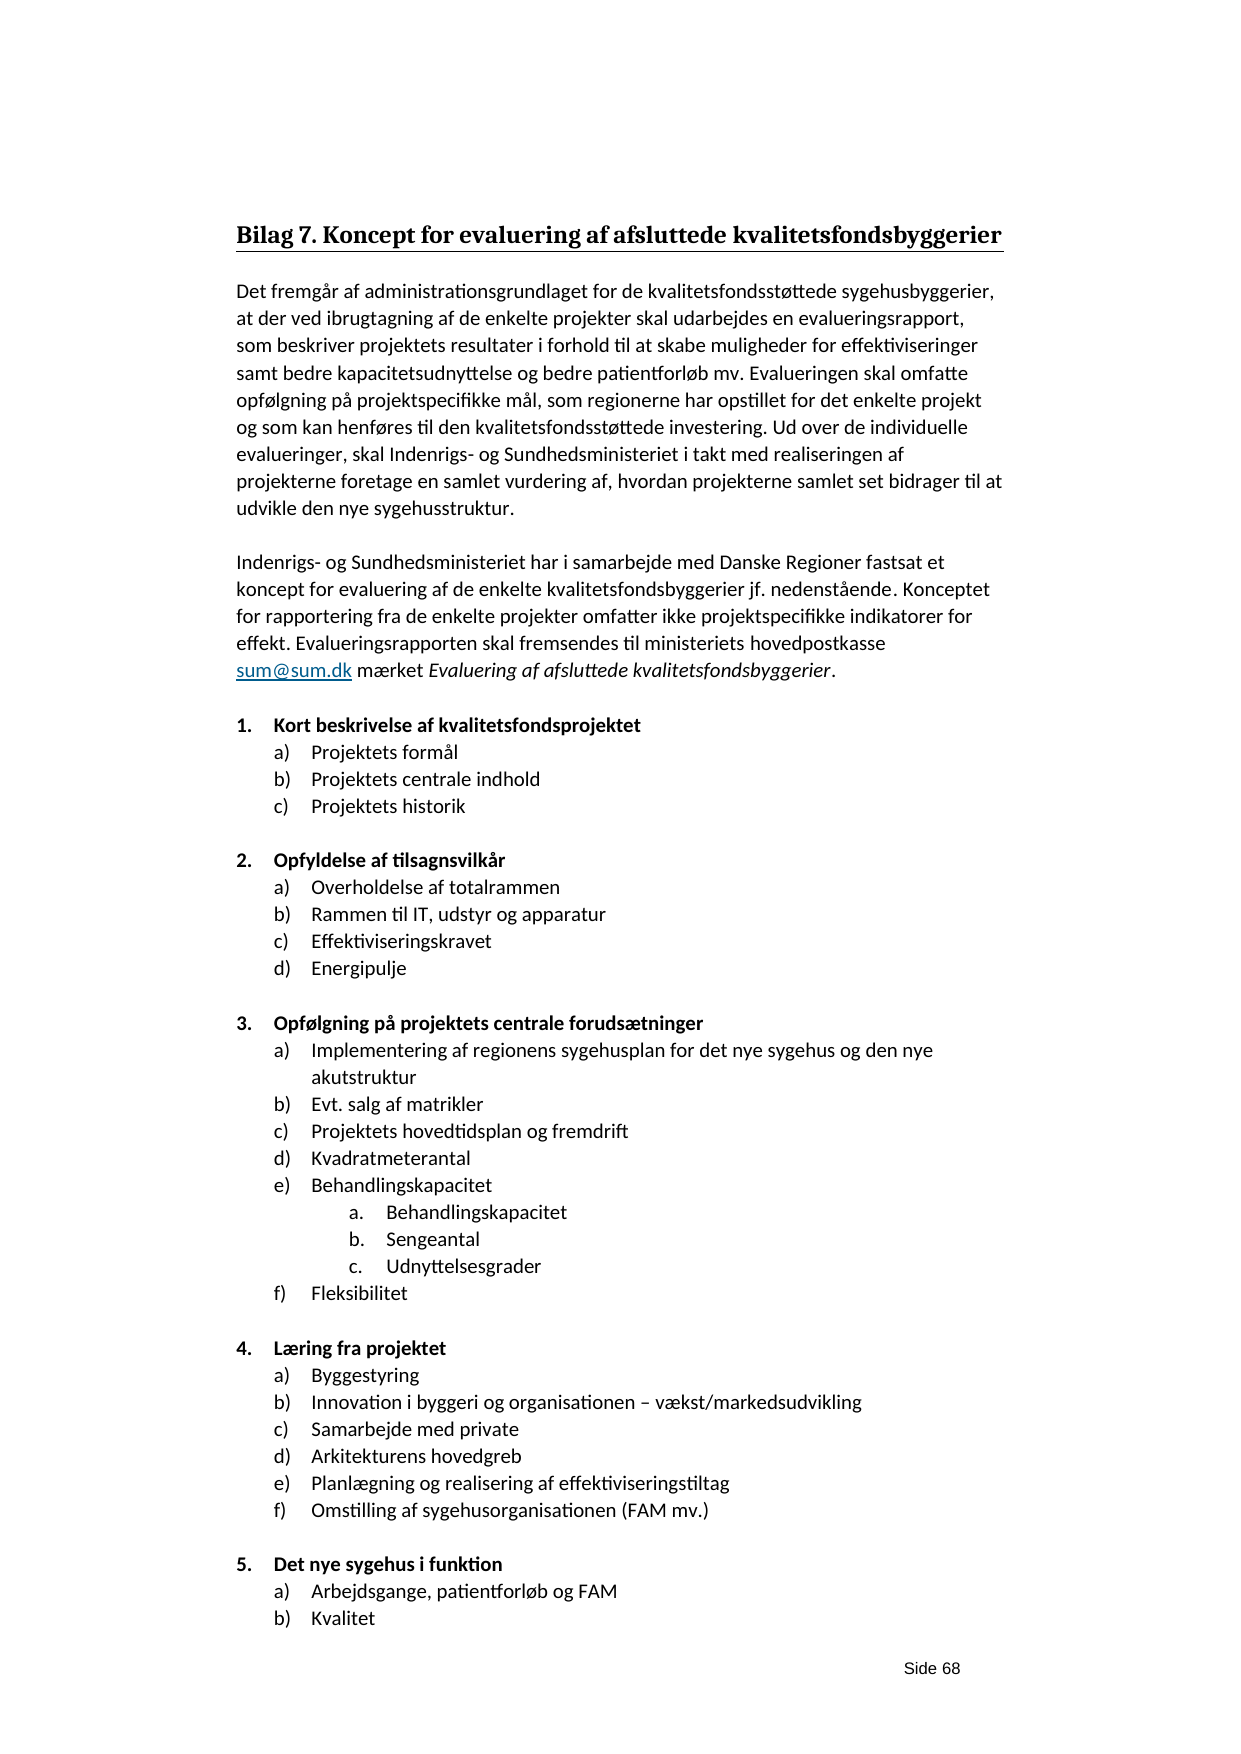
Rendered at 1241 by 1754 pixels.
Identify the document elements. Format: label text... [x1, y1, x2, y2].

list Udnyttelsesgrader [349, 1252, 1004, 1279]
list Projektets formål [274, 737, 1004, 764]
list Arbejdsgange, patientforløb og FAM [274, 1577, 1004, 1604]
list Kort beskrivelse af kvalitetsfondsprojektet [236, 710, 1004, 737]
list Opfyldelse af tilsagnsvilkår [236, 846, 1004, 873]
list Projektets historik [274, 792, 1004, 819]
list Sengeantal [349, 1225, 1004, 1252]
list Overholdelse af totalrammen [274, 873, 1004, 900]
list Projektets centrale indhold [274, 764, 1004, 792]
list Opfølgning på projektets centrale forudsætninger [236, 1008, 1004, 1035]
list Behandlingskapacitet [349, 1198, 1004, 1225]
list Fleksibilitet [274, 1279, 1004, 1306]
list Energipulje [274, 954, 1004, 981]
list Evt. salg af matrikler [274, 1089, 1004, 1117]
text Indenrigs- og Sundhedsministeriet har i samarbejde med Danske Regioner fastsat et koncept for evaluering af de enkelte kvalitetsfondsbyggerier jf. nedenstående. Konceptet for rapportering fra de enkelte projekter omfatter ikke projektspecifikke indikatorer for effekt. Evalueringsrapporten skal fremsendes til ministeriets hovedpostkasse sum@sum.dk mærket Evaluering af afsluttede kvalitetsfondsbyggerier. [236, 548, 1004, 683]
list Projektets hovedtidsplan og fremdrift [274, 1117, 1004, 1144]
list Rammen til IT, udstyr og apparatur [274, 900, 1004, 927]
list Innovation i byggeri og organisationen – vækst/markedsudvikling [274, 1387, 1004, 1414]
list Det nye sygehus i funktion [236, 1550, 1004, 1577]
text Koncept for evaluering af afsluttede kvalitetsfondsbyggerier [236, 221, 1004, 251]
text Det fremgår af administrationsgrundlaget for de kvalitetsfondsstøttede sygehusbyggerier, at der ved ibrugtagning af de enkelte projekter skal udarbejdes en evalueringsrapport, som beskriver projektets resultater i forhold til at skabe muligheder for effektiviseringer samt bedre kapacitetsudnyttelse og bedre patientforløb mv. Evalueringen skal omfatte opfølgning på projektspecifikke mål, som regionerne har opstillet for det enkelte projekt og som kan henføres til den kvalitetsfondsstøttede investering. Ud over de individuelle evalueringer, skal Indenrigs- og Sundhedsministeriet i takt med realiseringen af projekterne foretage en samlet vurdering af, hvordan projekterne samlet set bidrager til at udvikle den nye sygehusstruktur. [236, 277, 1004, 521]
list Samarbejde med private [274, 1414, 1004, 1442]
list Læring fra projektet [236, 1333, 1004, 1360]
list Behandlingskapacitet [274, 1171, 1004, 1198]
list Planlægning og realisering af effektiviseringstiltag [274, 1469, 1004, 1496]
list Implementering af regionens sygehusplan for det nye sygehus og den nye akutstruktur [274, 1035, 1004, 1089]
list Omstilling af sygehusorganisationen (FAM mv.) [274, 1496, 1004, 1523]
list Byggestyring [274, 1360, 1004, 1387]
list Arkitekturens hovedgreb [274, 1442, 1004, 1469]
list Kvalitet [274, 1604, 1004, 1631]
list Effektiviseringskravet [274, 927, 1004, 954]
list Kvadratmeterantal [274, 1144, 1004, 1171]
